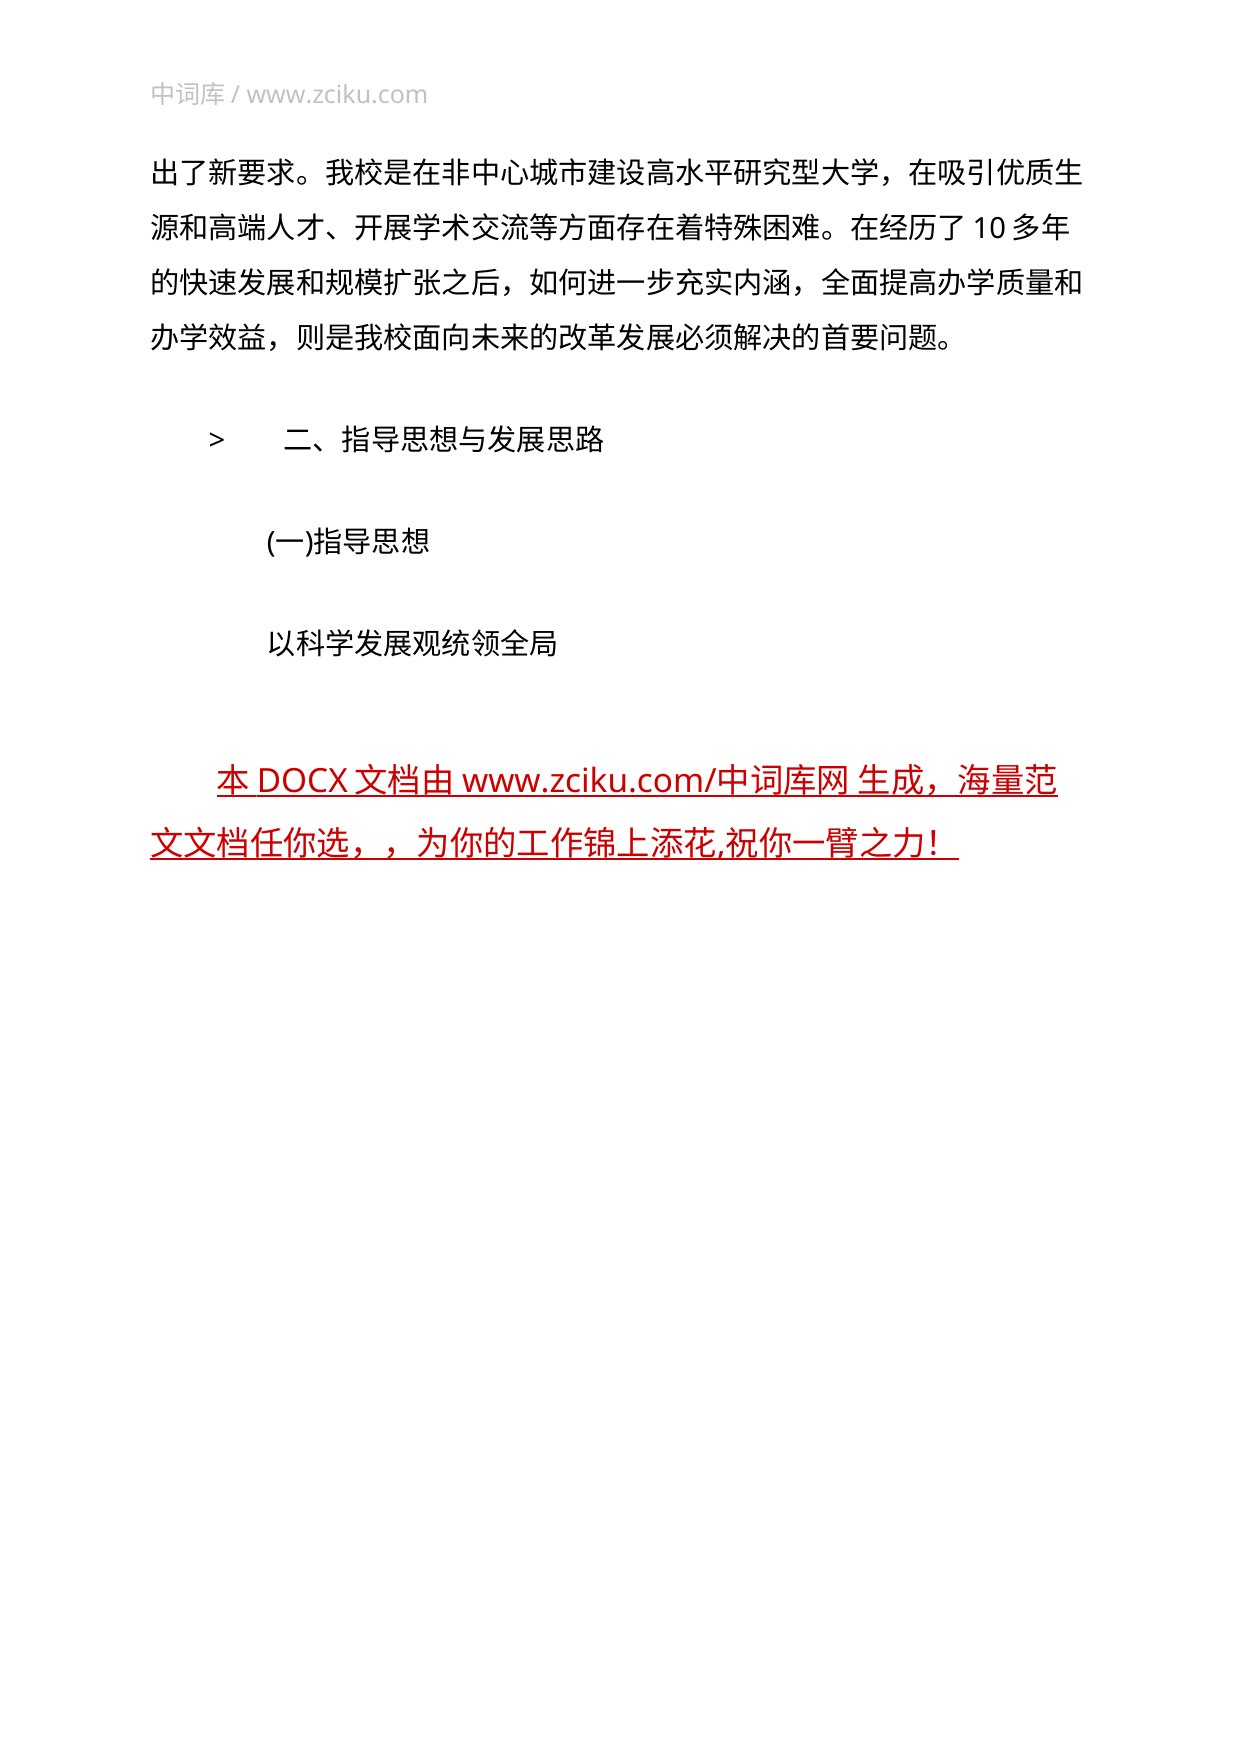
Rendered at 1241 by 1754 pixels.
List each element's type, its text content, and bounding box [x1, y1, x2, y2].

text (一)指导思想 [150, 518, 1090, 561]
text 以科学发展观统领全局 [150, 621, 1090, 663]
text 本DOCX文档由 www.zciku.com/中词库网 生成，海量范文文档任你选，，为你的工作锦上添花,祝你一臂之力！ [150, 753, 1090, 865]
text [150, 150, 1090, 357]
text > 二、指导思想与发展思路 [150, 417, 1090, 459]
